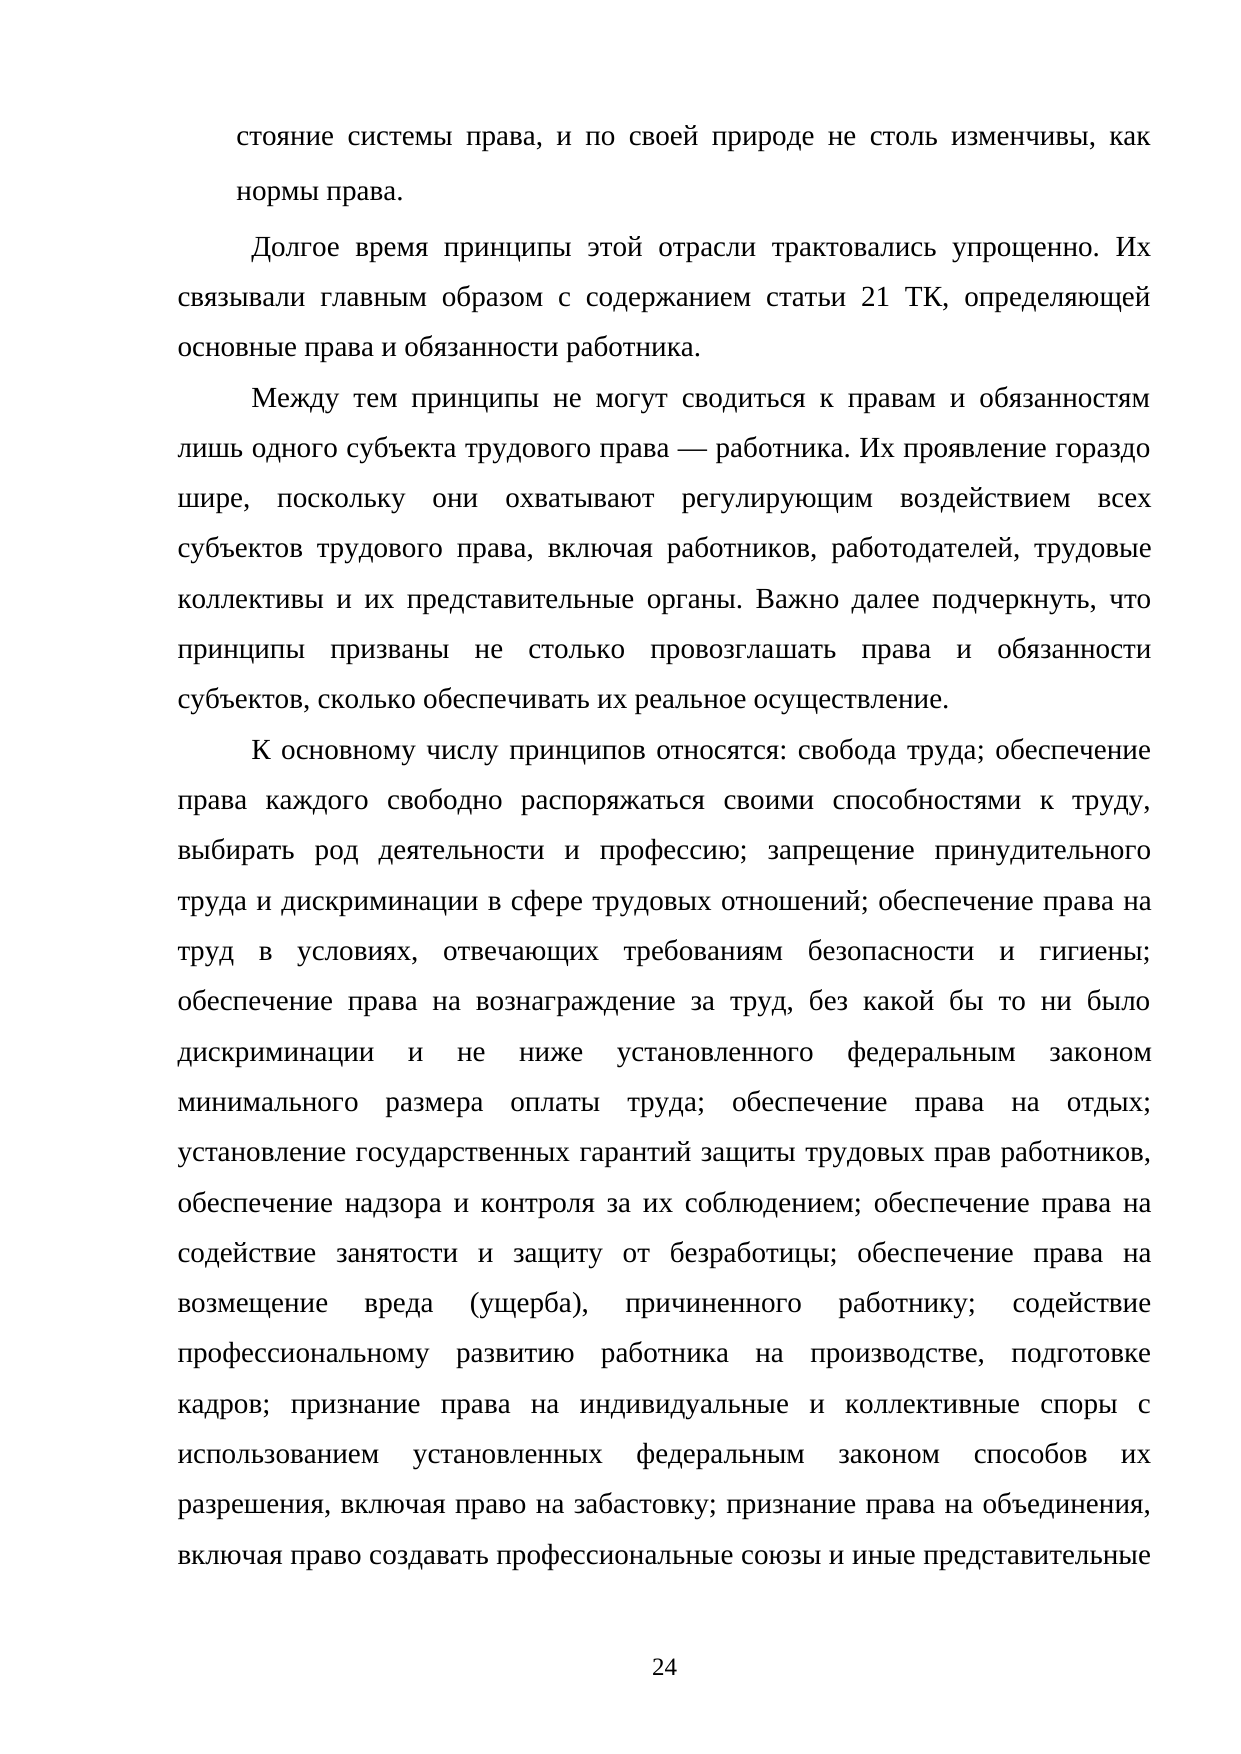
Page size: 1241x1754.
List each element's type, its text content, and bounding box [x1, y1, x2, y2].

text Между тем принципы не могут сводиться к правам и обязанностям лишь одного субъекта трудового права — работника. Их проявление гораздо шире, поскольку они охватывают регулирующим воздействием всех субъектов трудового права, включая работников, работодателей, трудовые коллективы и их представительные органы. Важно далее подчеркнуть, что принципы призваны не столько провозглашать права и обязанности субъектов, сколько обеспечивать их реальное осуществление. [177, 380, 1152, 715]
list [199, 118, 1152, 207]
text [177, 732, 1152, 1570]
text Долгое время принципы этой отрасли трактовались упрощенно. Их связывали главным образом с содержанием статьи 21 ТК, определяющей основные права и обязанности работника. [177, 229, 1152, 363]
